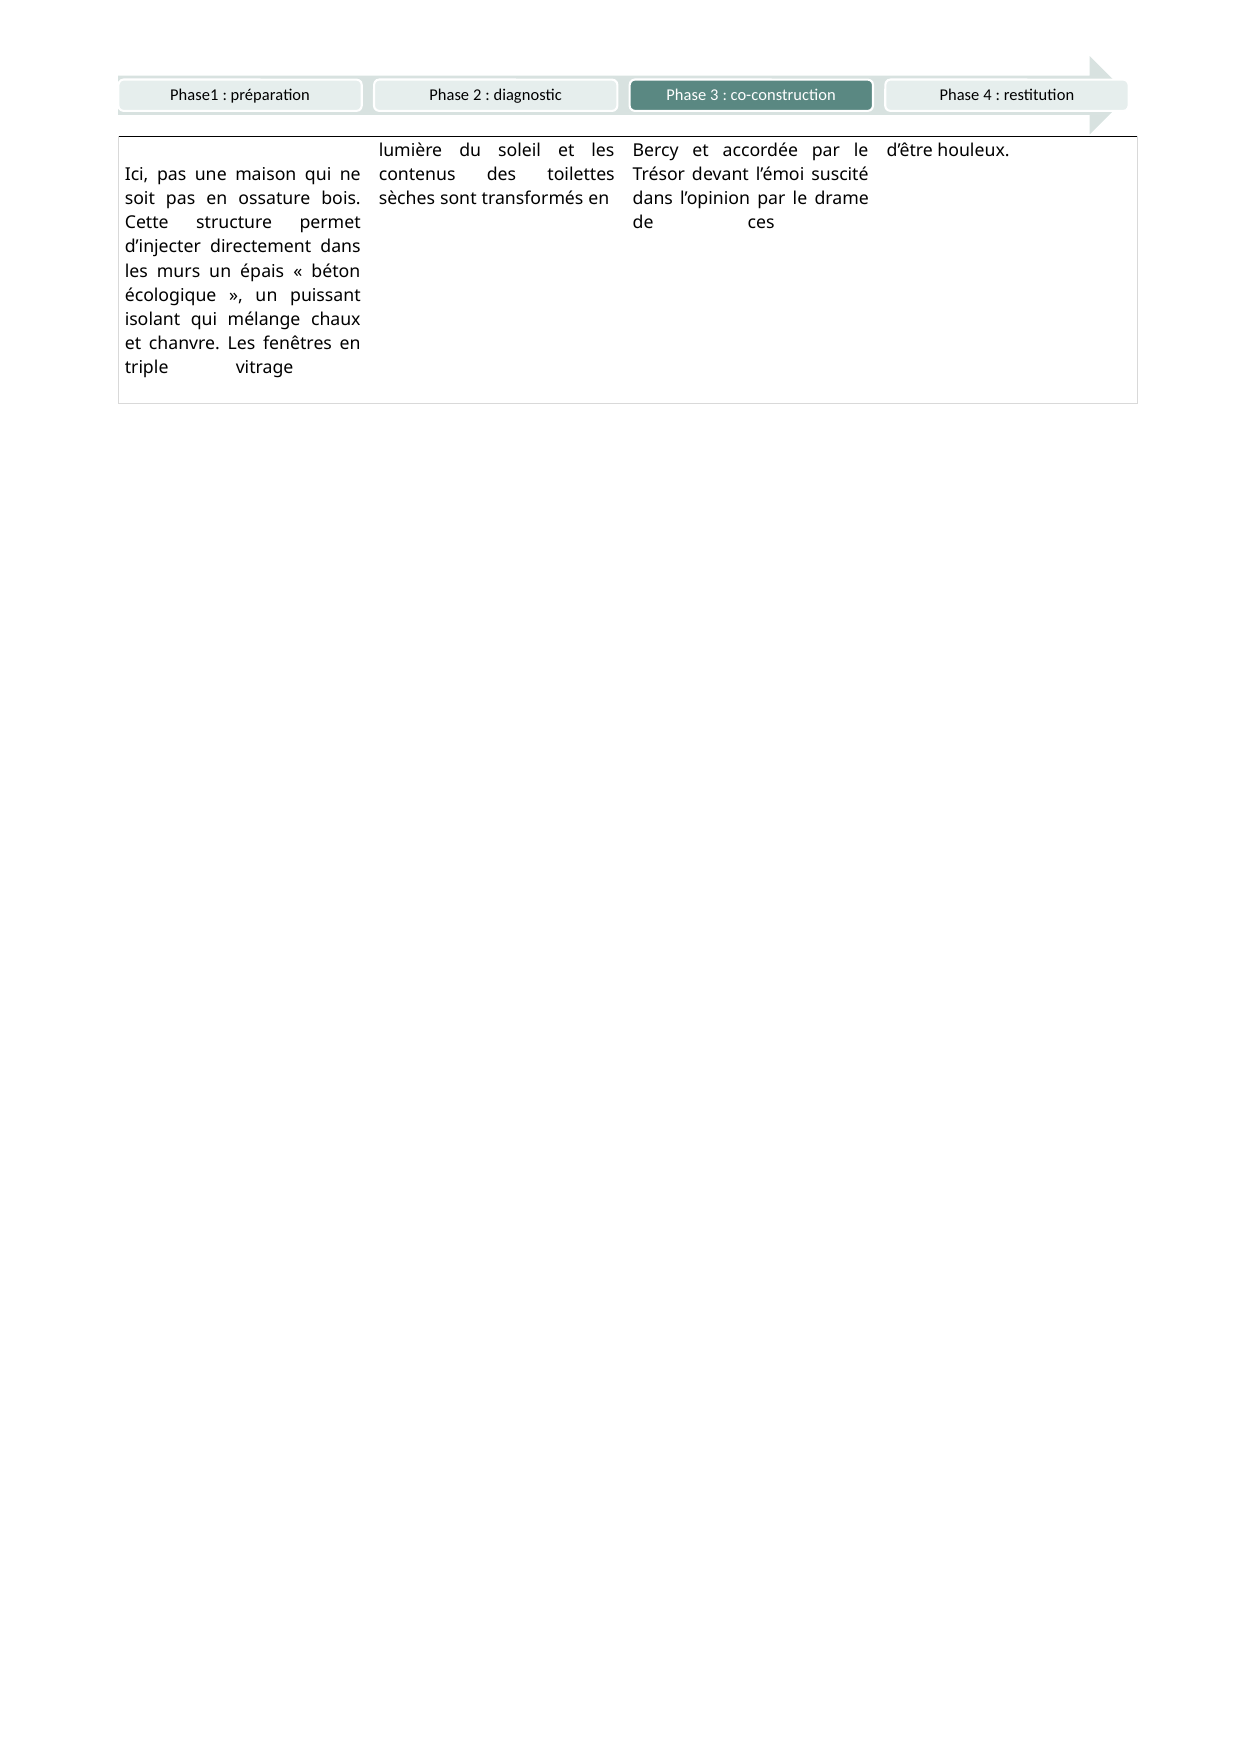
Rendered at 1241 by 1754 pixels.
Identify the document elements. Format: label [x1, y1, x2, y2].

table_cell [373, 137, 627, 403]
table_cell [627, 137, 881, 403]
table_cell [881, 137, 1137, 403]
